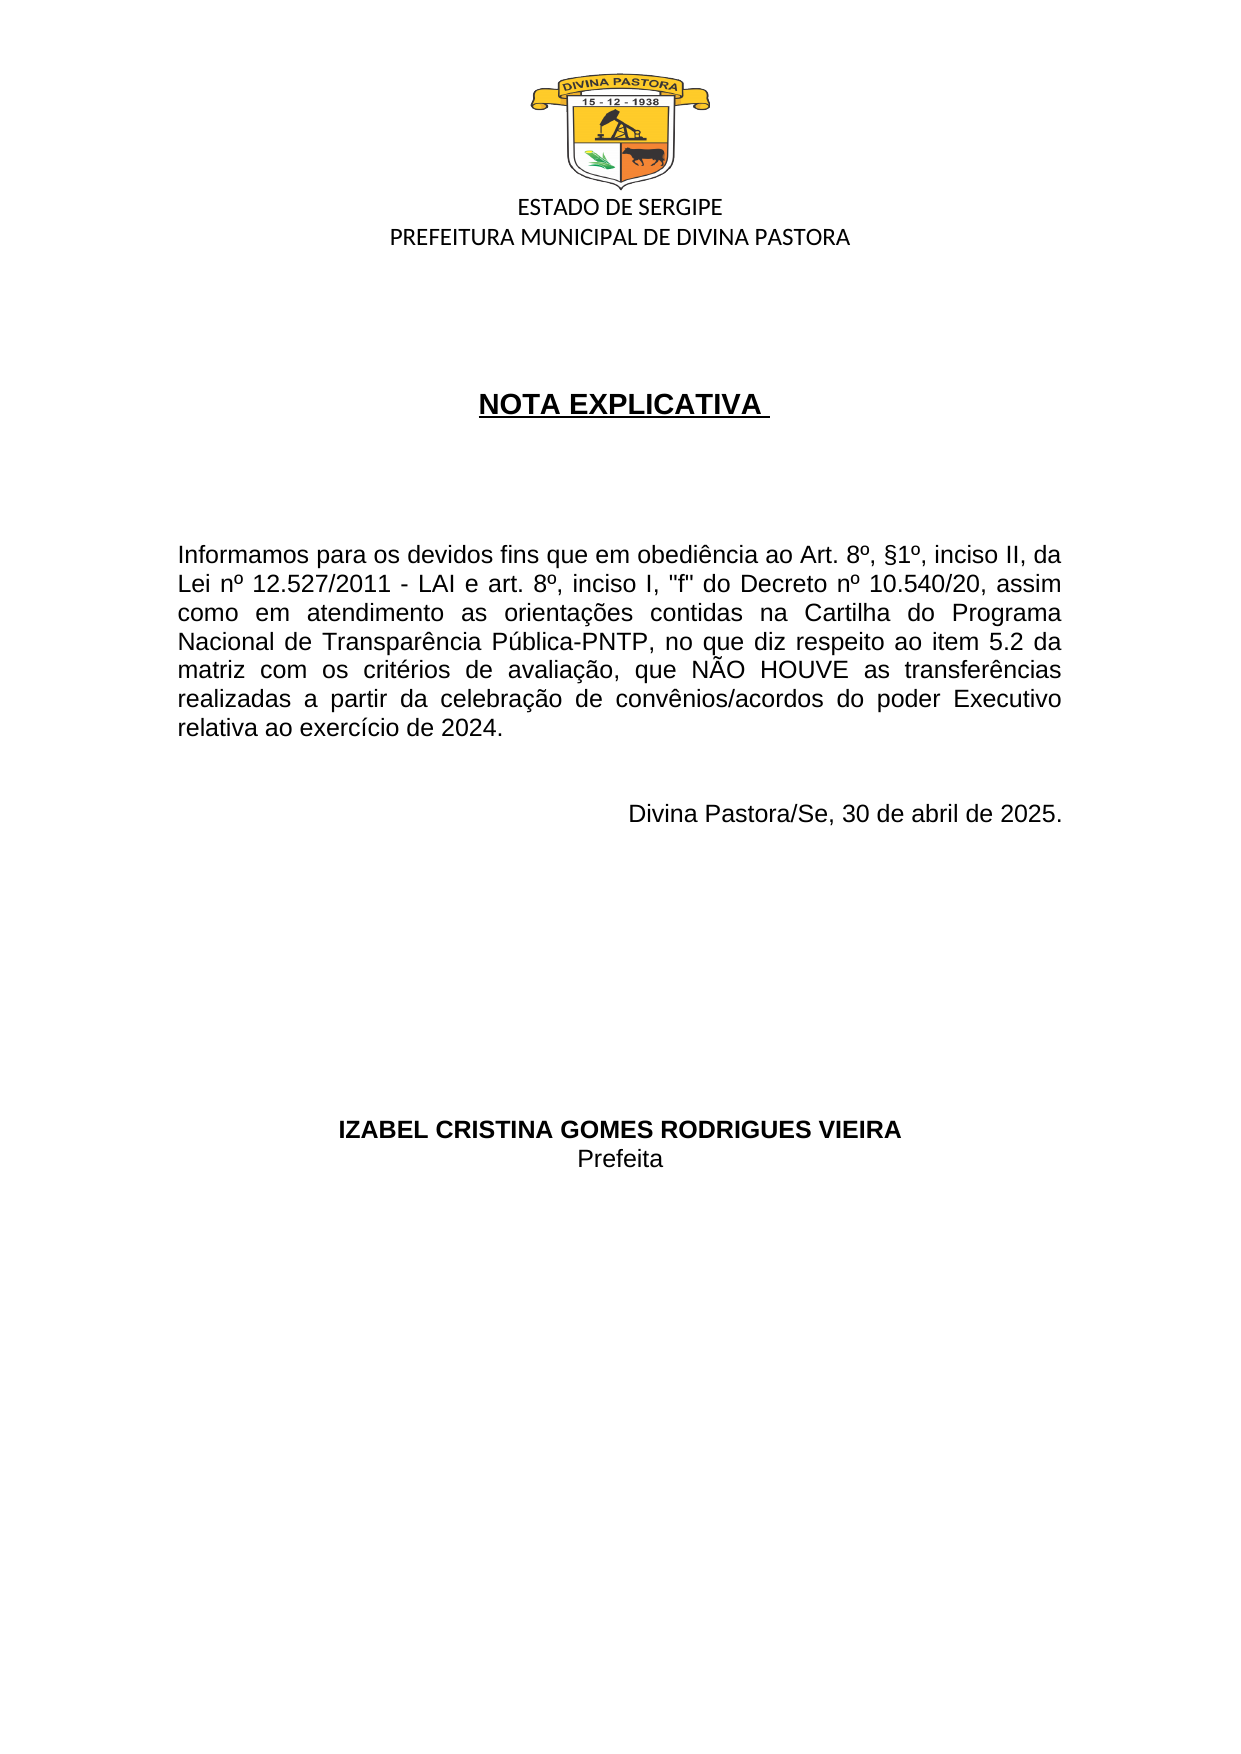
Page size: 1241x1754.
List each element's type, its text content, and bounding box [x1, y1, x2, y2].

text NOTA EXPLICATIVA [177, 387, 1063, 421]
text Divina Pastora/Se, 30 de abril de 2025. [177, 799, 1063, 828]
text Informamos para os devidos fins que em obediência ao Art. 8º, §1º, inciso II, da Lei nº 12.527/2011 - LAI e art. 8º, inciso I, "f" do Decreto nº 10.540/20, assim como em atendimento as orientações contidas na Cartilha do Programa Nacional de Transparência Pública-PNTP, no que diz respeito ao item 5.2 da matriz com os critérios de avaliação, que NÃO HOUVE as transferências realizadas a partir da celebração de convênios/acordos do poder Executivo relativa ao exercício de 2024. [177, 541, 1063, 742]
picture [530, 73, 710, 191]
text Prefeita [177, 1144, 1063, 1173]
text IZABEL CRISTINA GOMES RODRIGUES VIEIRA [177, 1116, 1063, 1144]
